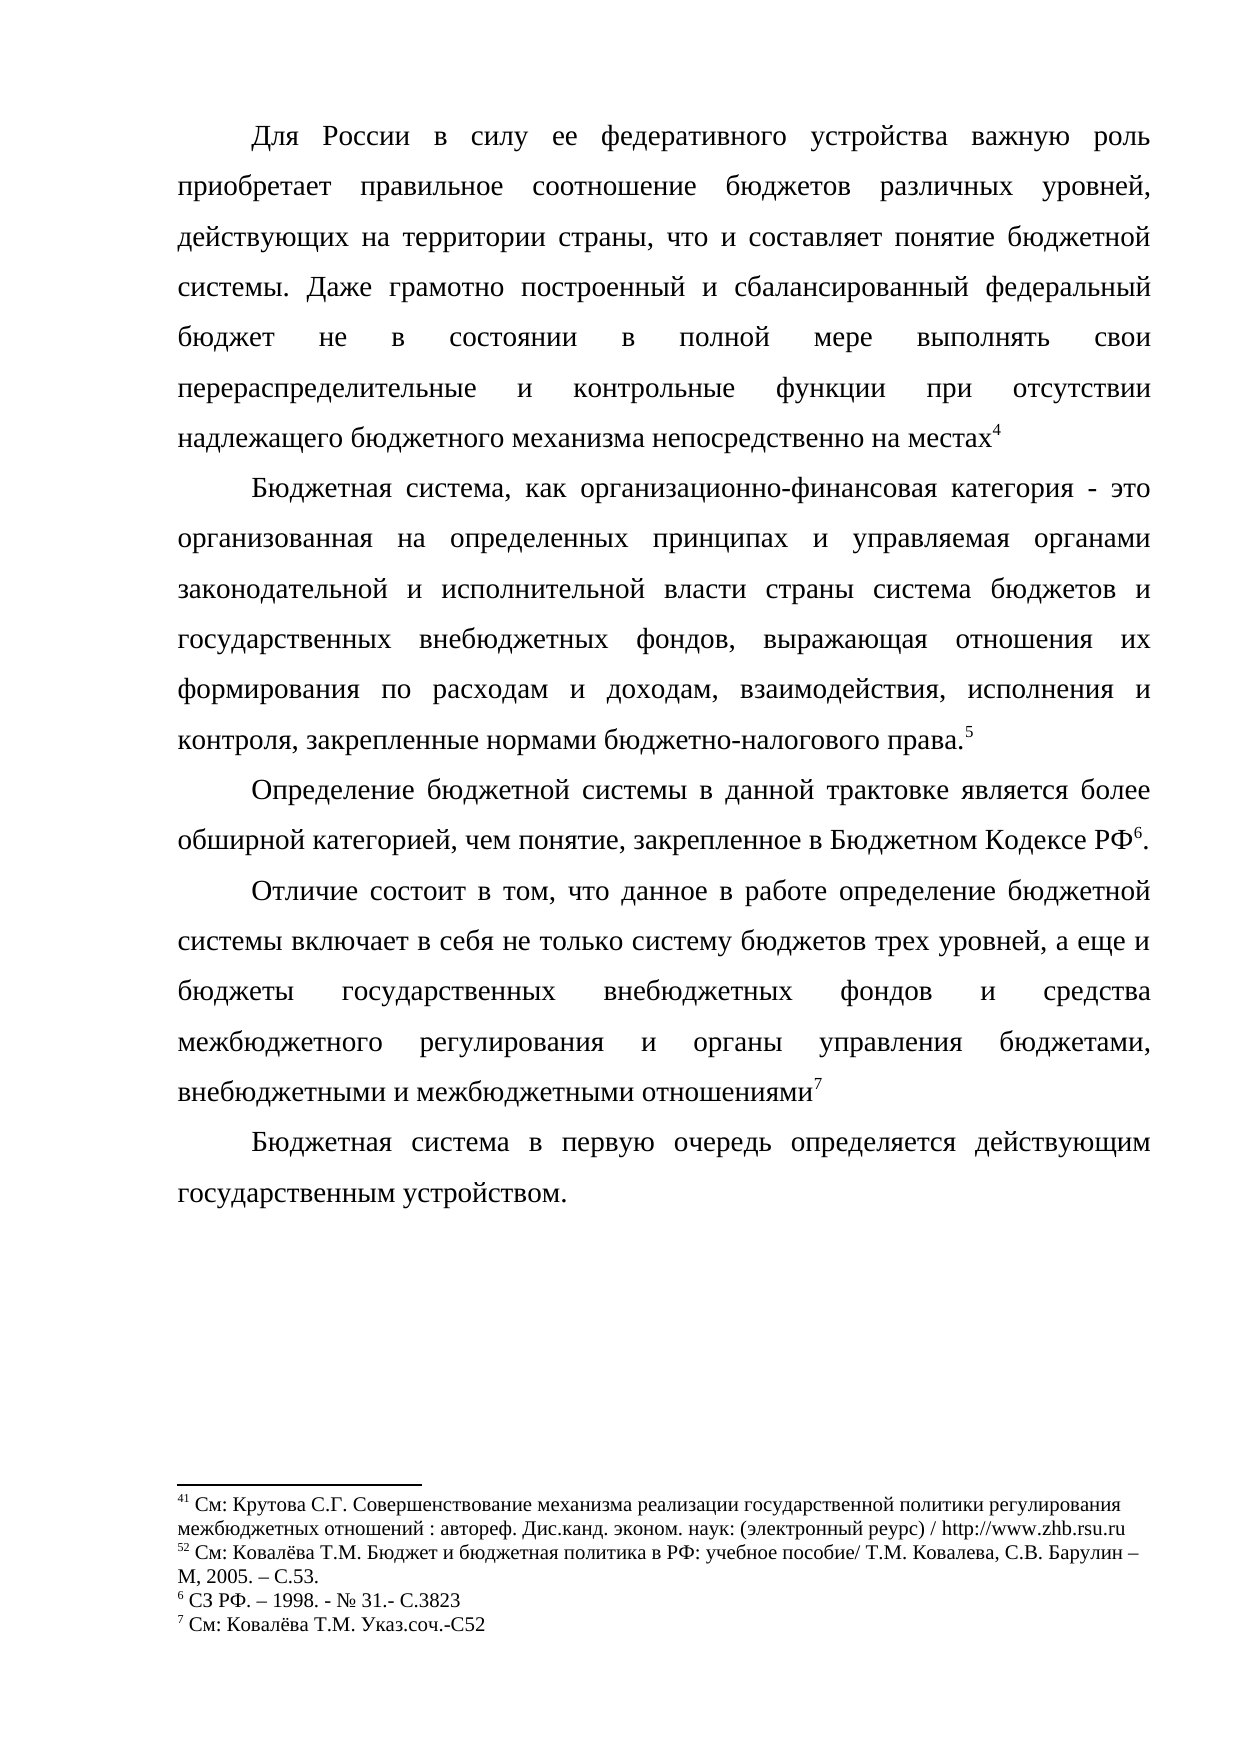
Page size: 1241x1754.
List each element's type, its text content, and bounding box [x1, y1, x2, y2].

text Определение бюджетной системы в данной трактовке является более обширной категорией, чем понятие, закрепленное в Бюджетном Кодексе РФ. [177, 772, 1152, 856]
text Для России в силу ее федеративного устройства важную роль приобретает правильное соотношение бюджетов различных уровней, действующих на территории страны, что и составляет понятие бюджетной системы. Даже грамотно построенный и сбалансированный федеральный бюджет не в состоянии в полной мере выполнять свои перераспределительные и контрольные функции при отсутствии надлежащего бюджетного механизма непосредственно на местах [177, 118, 1152, 453]
text Бюджетная система в первую очередь определяется действующим государственным устройством. [177, 1124, 1152, 1208]
text Бюджетная система, как организационно-финансовая категория - это организованная на определенных принципах и управляемая органами законодательной и исполнительной власти страны система бюджетов и государственных внебюджетных фондов, выражающая отношения их формирования по расходам и доходам, взаимодействия, исполнения и контроля, закрепленные нормами бюджетно-налогового права. [177, 470, 1152, 755]
text Отличие состоит в том, что данное в работе определение бюджетной системы включает в себя не только систему бюджетов трех уровней, а еще и бюджеты государственных внебюджетных фондов и средства межбюджетного регулирования и органы управления бюджетами, внебюджетными и межбюджетными отношениями [177, 873, 1152, 1108]
